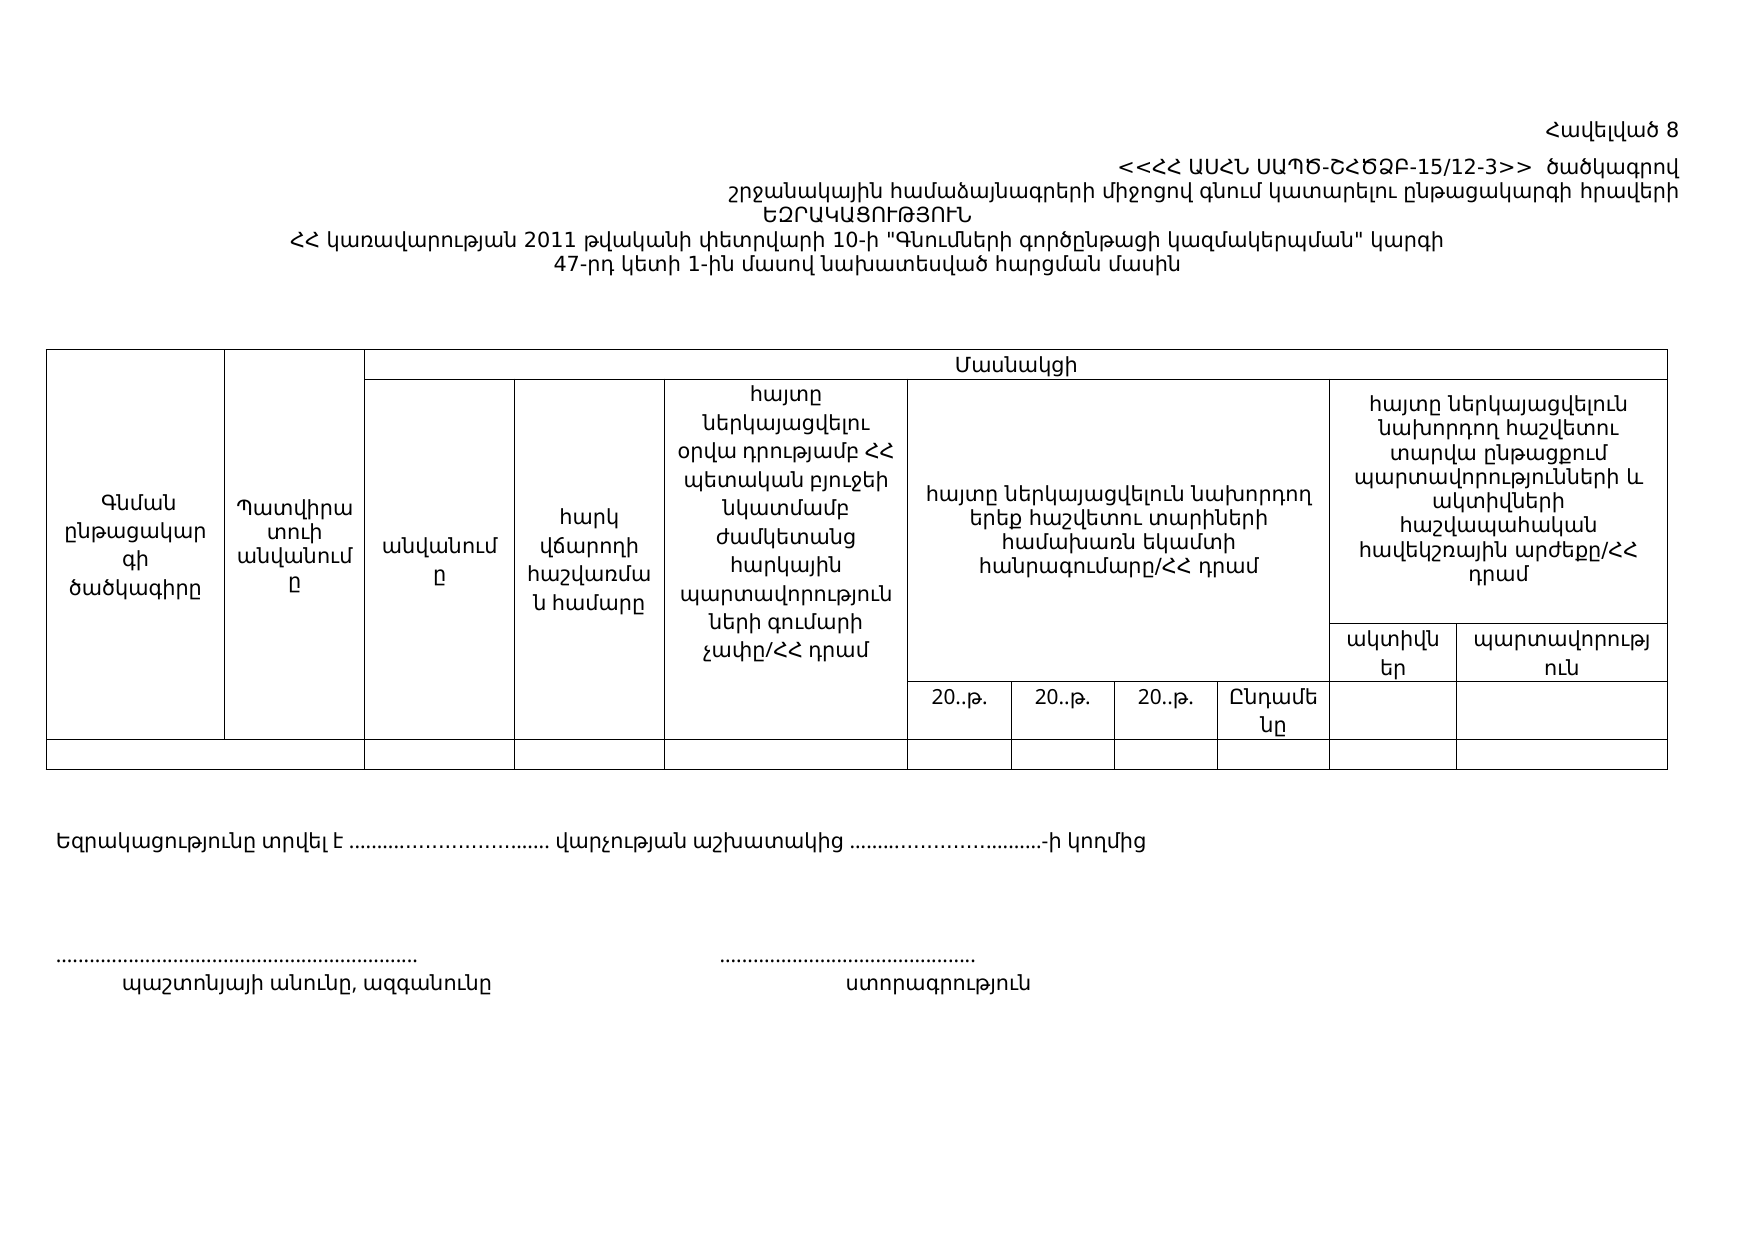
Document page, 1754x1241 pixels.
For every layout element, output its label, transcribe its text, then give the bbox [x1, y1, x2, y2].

table_cell [47, 740, 364, 768]
table_cell ակտիվներ [1330, 624, 1456, 681]
text 47-րդ կետի 1-ին մասով նախատեսված հարցման մասին [56, 252, 1679, 276]
text ՀՀ կառավարության 2011 թվականի փետրվարի 10-ի "Գնումների գործընթացի կազմակերպման" կարգի [56, 228, 1679, 252]
table_cell հայտը ներկայացվելուն նախորդող երեք հաշվետու տարիների համախառն եկամտի հանրագումարը/ՀՀ դրամ [908, 380, 1329, 681]
table_cell [665, 740, 907, 768]
table_cell [1457, 682, 1667, 739]
text <<ՀՀ ԱՍՀՆ ՍԱՊԾ-ՇՀԾՁԲ-15/12-3>> ծածկագրով [56, 155, 1679, 179]
table_cell 20..թ. [908, 682, 1011, 739]
table_cell [1330, 682, 1456, 739]
text շրջանակային համաձայնագրերի միջոցով գնում կատարելու ընթացակարգի հրավերի [56, 179, 1679, 203]
text Հավելված 8 [56, 118, 1679, 143]
table_header Պատվիրատուի անվանումը [225, 350, 364, 739]
table_cell 20..թ. [1115, 682, 1217, 739]
table_cell անվանումը [365, 380, 514, 739]
table_cell հայտը ներկայացվելուն նախորդող հաշվետու տարվա ընթացքում պարտավորությունների և ակտիվների հաշվապահական հավեկշռային արժեքը/ՀՀ դրամ [1330, 380, 1667, 623]
table_cell [365, 740, 514, 768]
table_cell [1012, 740, 1114, 768]
table_cell 20..թ. [1012, 682, 1114, 739]
table_header Գնման ընթացակարգի ծածկագիրը [47, 350, 224, 739]
table_cell [908, 740, 1011, 768]
table_cell [1218, 740, 1329, 768]
table_cell հարկ վճարողի հաշվառման համարը [515, 380, 664, 739]
table_cell [515, 740, 664, 768]
table_cell [1330, 740, 1456, 768]
table_header Մասնակցի [365, 350, 1667, 378]
table_cell պարտավորություն [1457, 624, 1667, 681]
table_cell հայտը ներկայացվելու օրվա դրությամբ ՀՀ պետական բյուջեի նկատմամբ ժամկետանց հարկային պարտավորությունների գումարի չափը/ՀՀ դրամ [665, 380, 907, 739]
text ԵԶՐԱԿԱՑՈՒԹՅՈՒՆ [56, 203, 1679, 228]
table_cell [1457, 740, 1667, 768]
table_cell Ընդամենը [1218, 682, 1329, 739]
text պաշտոնյայի անունը, ազգանունը ստորագրություն [56, 968, 1679, 997]
text ................................................................. .............................................. [56, 940, 1679, 968]
text Եզրակացությունը տրվել է ................................. վարչության աշխատակից ................................-ի կողմից [56, 826, 1679, 855]
table_cell [1115, 740, 1217, 768]
